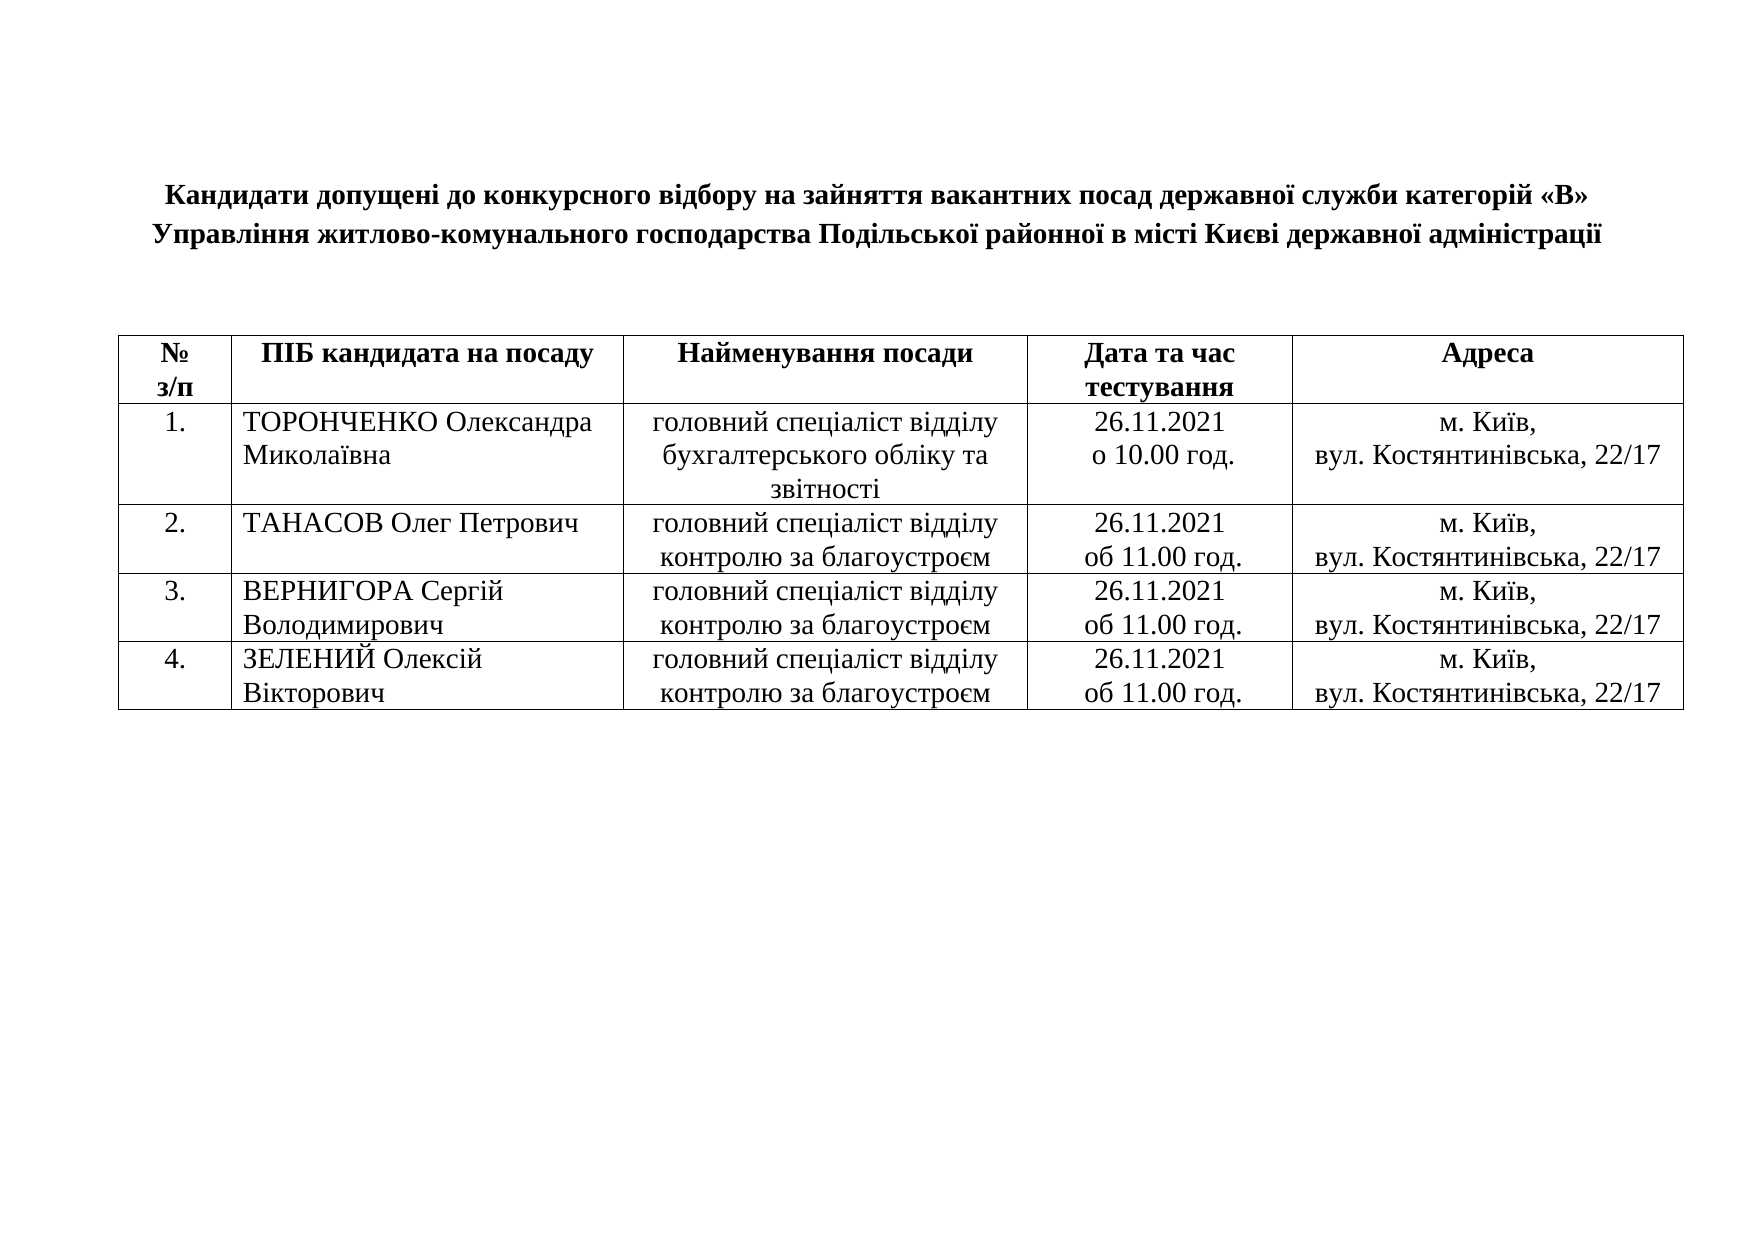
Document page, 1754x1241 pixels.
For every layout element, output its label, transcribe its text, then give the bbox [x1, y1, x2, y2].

table_cell 26.11.2021 о 10.00 год. [1028, 404, 1292, 504]
table_header ПІБ кандидата на посаду [232, 336, 623, 403]
table_header Дата та час тестування [1028, 336, 1292, 403]
table_cell 2. [119, 505, 231, 572]
table_cell м. Київ, вул. Костянтинівська, 22/17 [1293, 404, 1683, 504]
table_header Адреса [1293, 336, 1683, 403]
table_cell 26.11.2021 об 11.00 год. [1028, 642, 1292, 709]
table_cell ТАНАСОВ Олег Петрович [232, 505, 623, 572]
table_cell головний спеціаліст відділу контролю за благоустроєм [624, 642, 1027, 709]
table_cell 4. [119, 642, 231, 709]
table_cell 26.11.2021 об 11.00 год. [1028, 574, 1292, 641]
table_header № з/п [119, 336, 231, 403]
text Кандидати допущені до конкурсного відбору на зайняття вакантних посад державної служби категорій «В» Управління житлово-комунального господарства Подільської районної в місті Києві державної адміністрації [118, 177, 1636, 249]
table_cell м. Київ, вул. Костянтинівська, 22/17 [1293, 505, 1683, 572]
table_cell м. Київ, вул. Костянтинівська, 22/17 [1293, 574, 1683, 641]
table_cell 26.11.2021 об 11.00 год. [1028, 505, 1292, 572]
table_cell ЗЕЛЕНИЙ Олексій Вікторович [232, 642, 623, 709]
table_cell головний спеціаліст відділу бухгалтерського обліку та звітності [624, 404, 1027, 504]
table_cell 1. [119, 404, 231, 504]
table_header Найменування посади [624, 336, 1027, 403]
table_cell м. Київ, вул. Костянтинівська, 22/17 [1293, 642, 1683, 709]
table_cell головний спеціаліст відділу контролю за благоустроєм [624, 505, 1027, 572]
table_cell головний спеціаліст відділу контролю за благоустроєм [624, 574, 1027, 641]
table_cell ВЕРНИГОРА Сергій Володимирович [232, 574, 623, 641]
table_cell 3. [119, 574, 231, 641]
table_cell ТОРОНЧЕНКО Олександра Миколаївна [232, 404, 623, 504]
